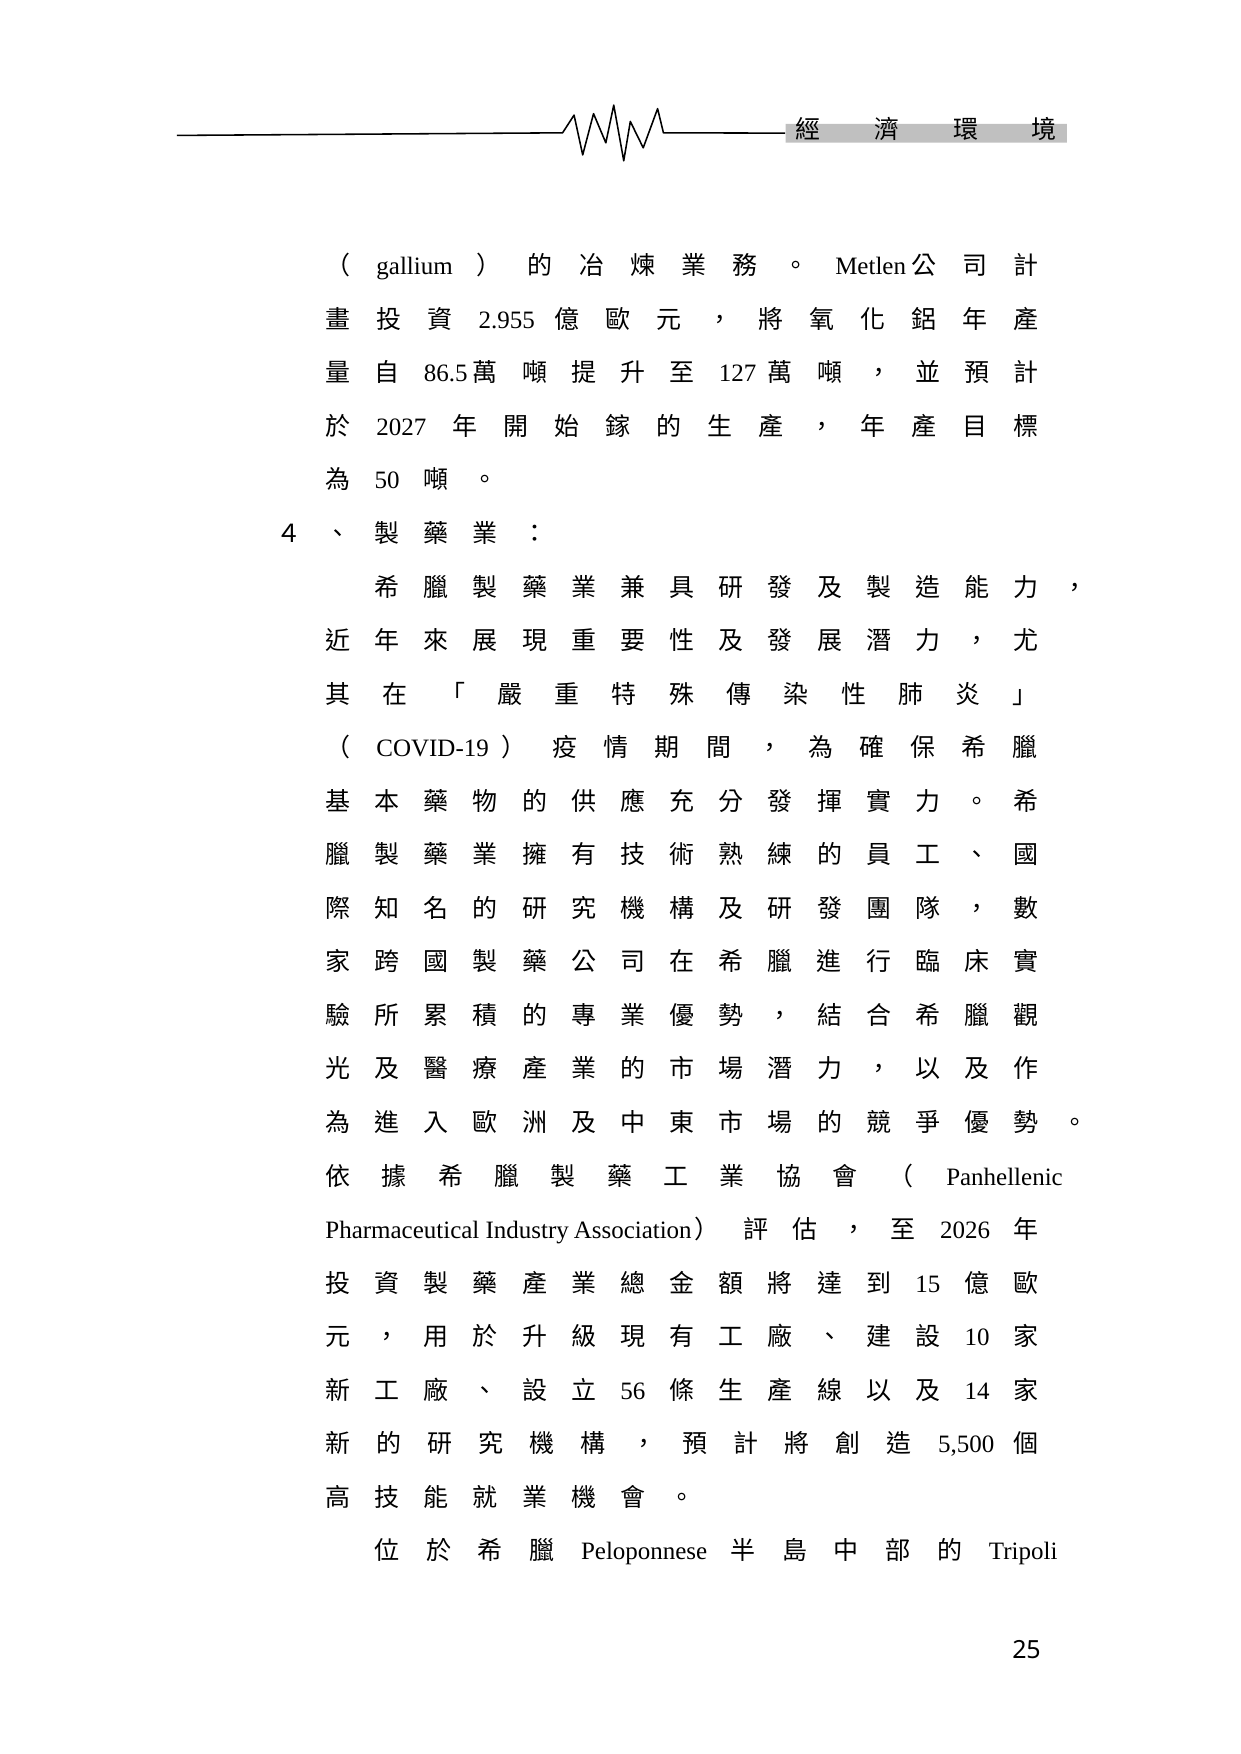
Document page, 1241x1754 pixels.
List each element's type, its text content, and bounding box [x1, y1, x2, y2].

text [325, 1522, 1063, 1576]
text 希臘製藥業兼具研發及製造能力，近年來展現重要性及發展潛力，尤其在「嚴重特殊傳染性肺炎」（COVID-19）疫情期間，為確保希臘基本藥物的供應充分發揮實力。希臘製藥業擁有技術熟練的員工、國際知名的研究機構及研發團隊，數家跨國製藥公司在希臘進行臨床實驗所累積的專業優勢，結合希臘觀光及醫療產業的市場潛力，以及作為進入歐洲及中東市場的競爭優勢。依據希臘製藥工業協會（Panhellenic Pharmaceutical Industry Association）評估，至2026年投資製藥產業總金額將達到15億歐元，用於升級現有工廠、建設10家新工廠、設立56條生產線以及14家新的研究機構，預計將創造5,500個高技能就業機會。 [325, 558, 1063, 1522]
text ４、製藥業： [276, 505, 1063, 558]
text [325, 237, 1063, 505]
